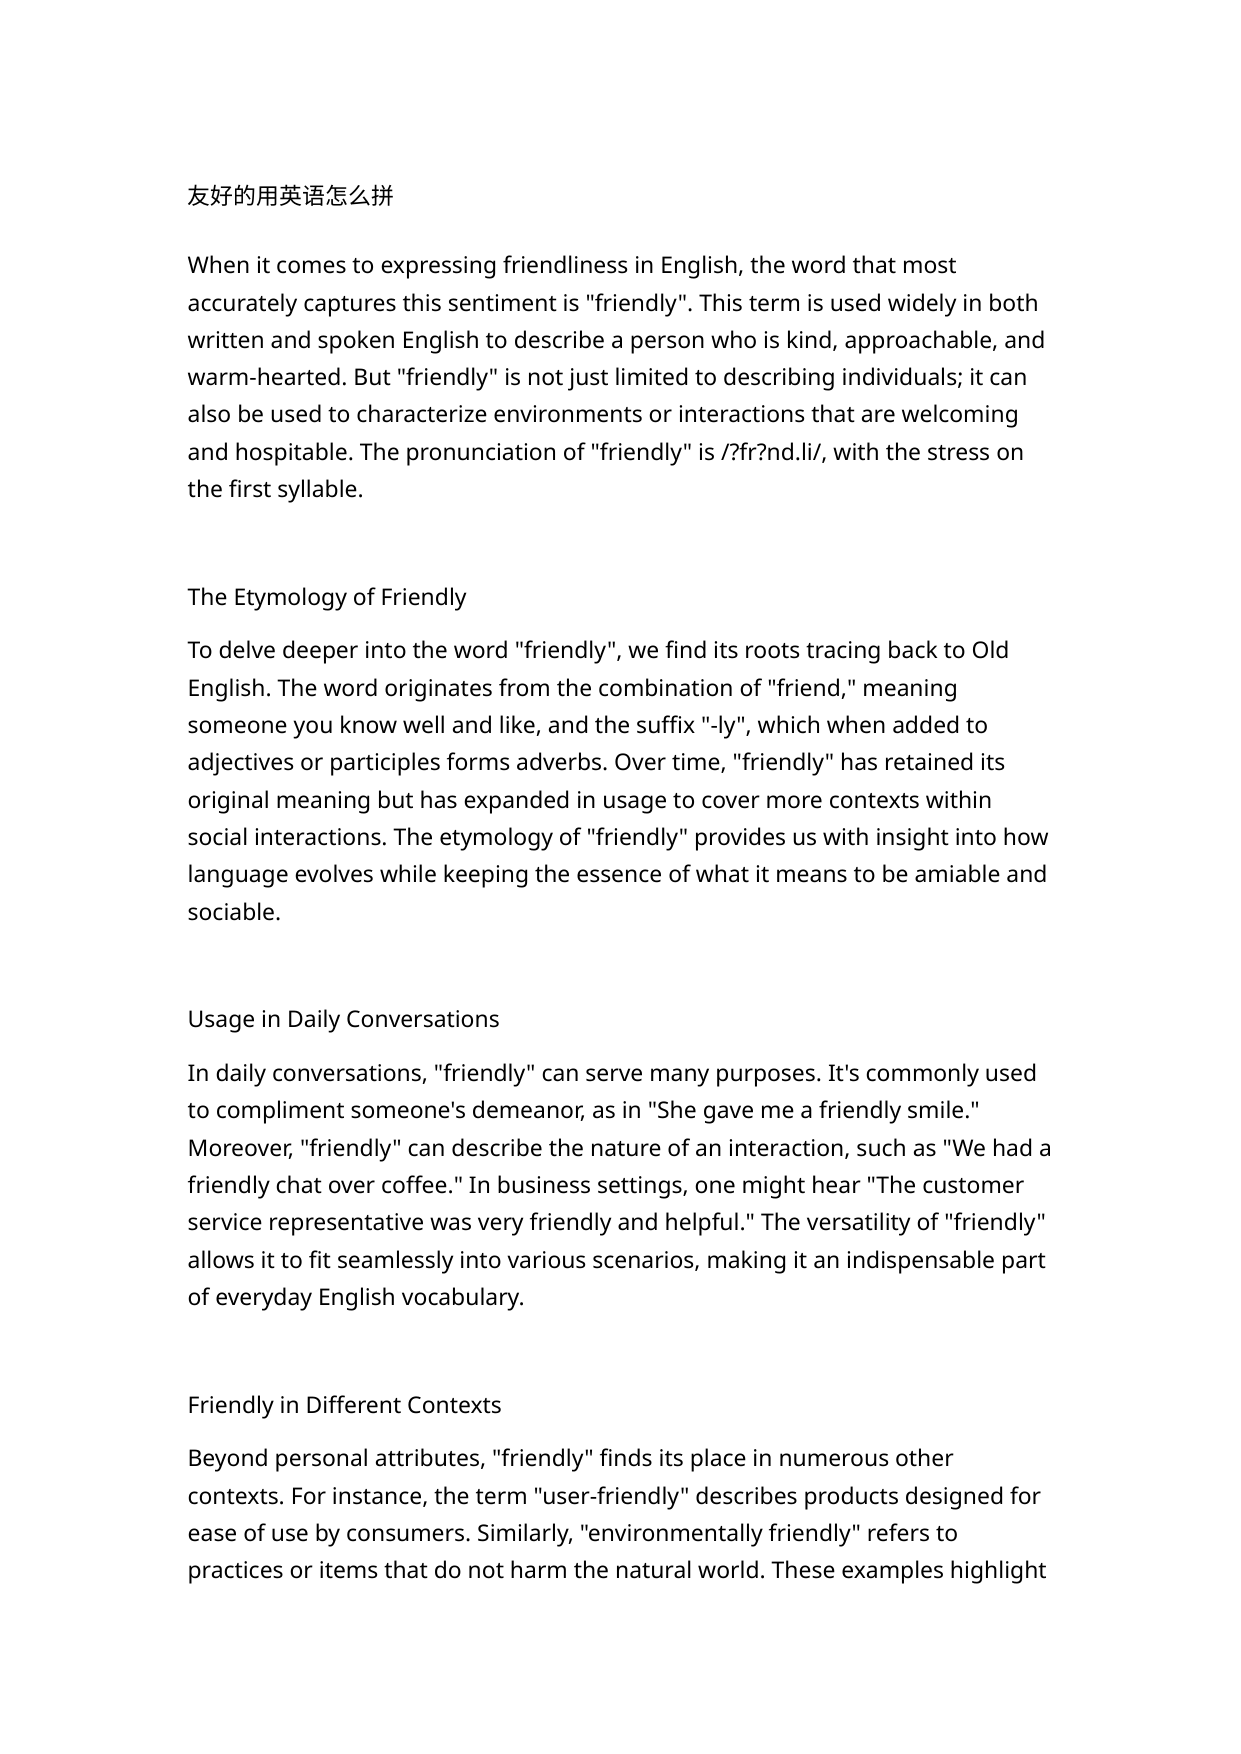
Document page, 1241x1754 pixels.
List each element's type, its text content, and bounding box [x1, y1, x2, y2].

text To delve deeper into the word "friendly", we find its roots tracing back to Old English. The word originates from the combination of "friend," meaning someone you know well and like, and the suffix "-ly", which when added to adjectives or participles forms adverbs. Over time, "friendly" has retained its original meaning but has expanded in usage to cover more contexts within social interactions. The etymology of "friendly" provides us with insight into how language evolves while keeping the essence of what it means to be amiable and sociable. [187, 634, 1053, 927]
text 友好的用英语怎么拼 [187, 162, 1053, 227]
text When it comes to expressing friendliness in English, the word that most accurately captures this sentiment is "friendly". This term is used widely in both written and spoken English to describe a person who is kind, approachable, and warm-hearted. But "friendly" is not just limited to describing individuals; it can also be used to characterize environments or interactions that are welcoming and hospitable. The pronunciation of "friendly" is /?fr?nd.li/, with the stress on the first syllable. [187, 248, 1053, 505]
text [187, 1442, 1053, 1586]
text Friendly in Different Contexts [187, 1388, 1053, 1420]
text Usage in Daily Conversations [187, 1003, 1053, 1035]
text In daily conversations, "friendly" can serve many purposes. It's commonly used to compliment someone's demeanor, as in "She gave me a friendly smile." Moreover, "friendly" can describe the nature of an interaction, such as "We had a friendly chat over coffee." In business settings, one might hear "The customer service representative was very friendly and helpful." The versatility of "friendly" allows it to fit seamlessly into various scenarios, making it an indispensable part of everyday English vocabulary. [187, 1056, 1053, 1313]
text The Etymology of Friendly [187, 580, 1053, 612]
